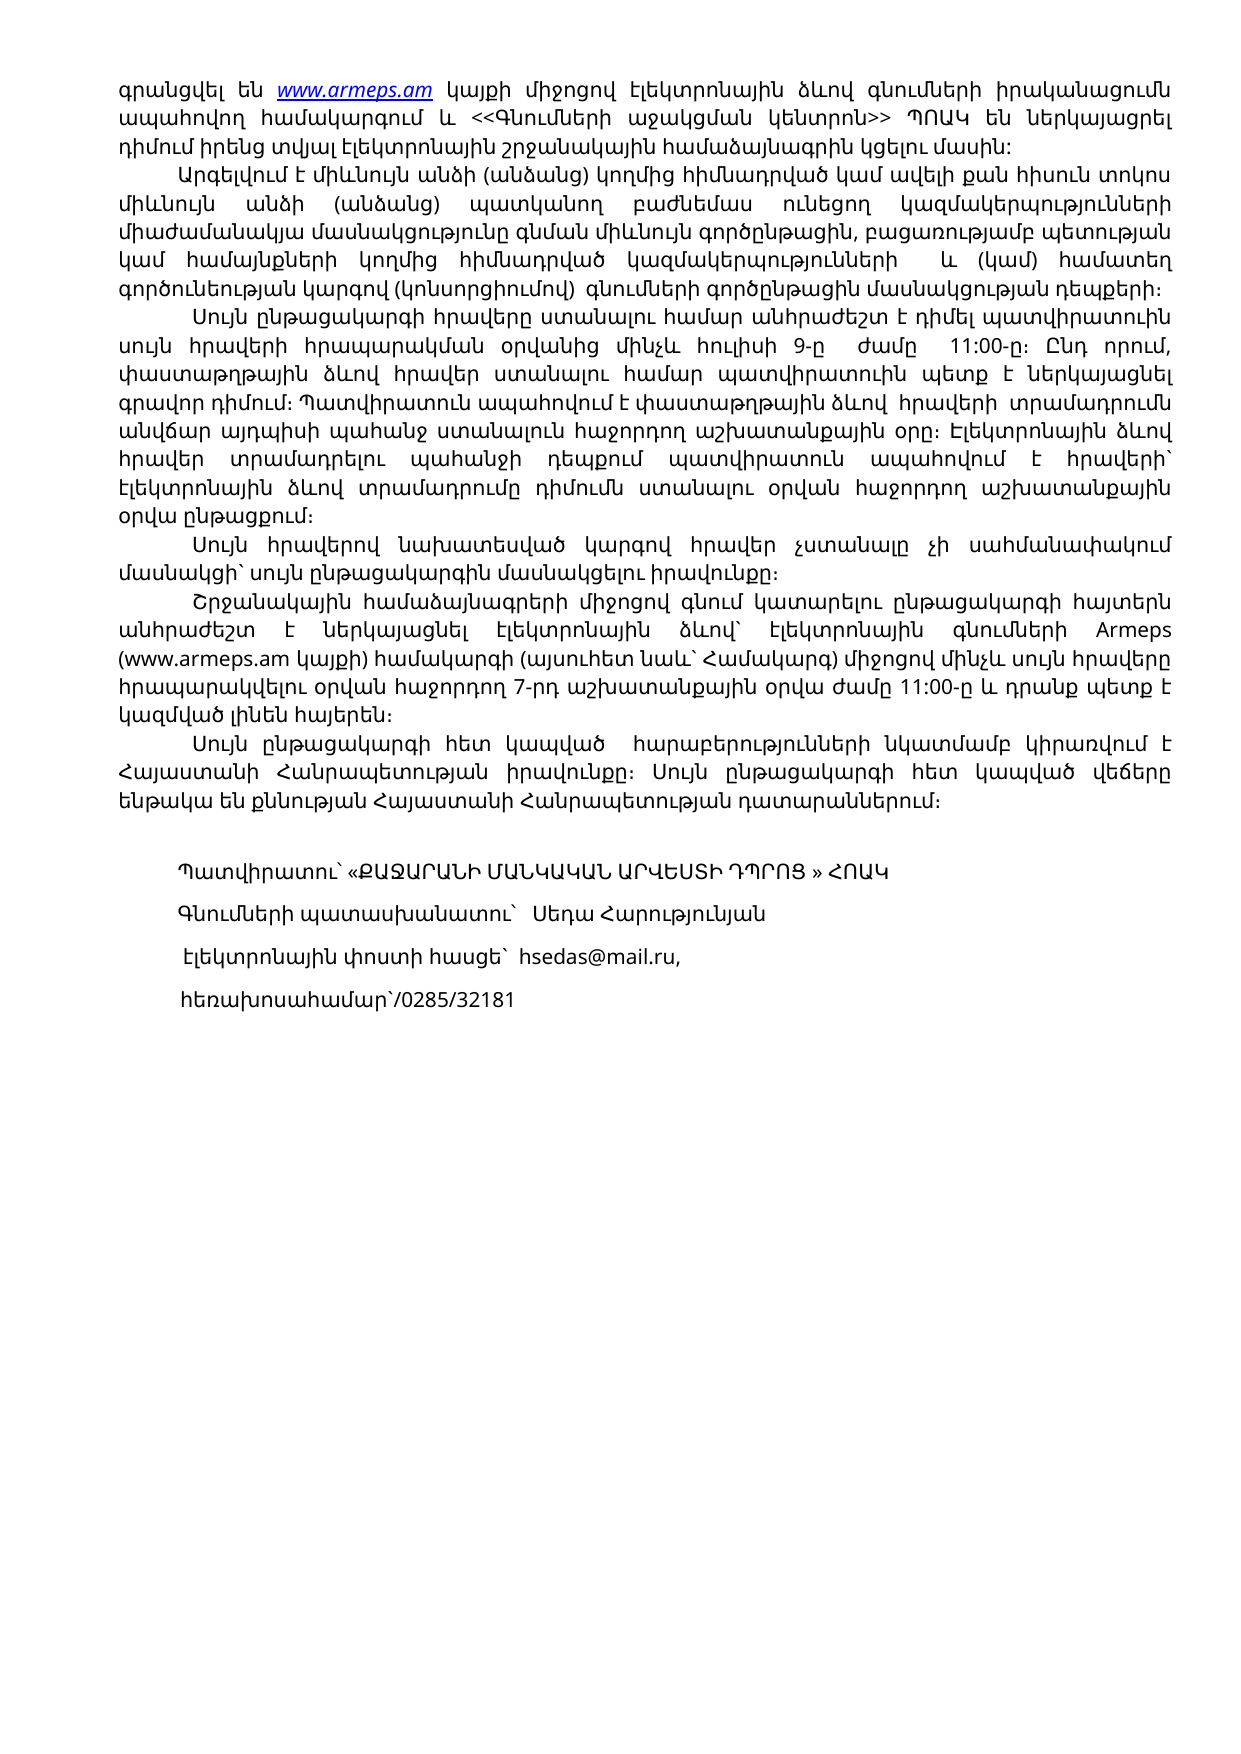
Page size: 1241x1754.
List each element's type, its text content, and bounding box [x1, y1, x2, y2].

text Սույն ընթացակարգի հրավերը ստանալու համար անհրաժեշտ է դիմել պատվիրատուին սույն հրավերի հրապարակման օրվանից մինչև հուլիսի 9-ը ժամը 11:00-ը։ Ընդ որում, փաստաթղթային ձևով հրավեր ստանալու համար պատվիրատուին պետք է ներկայացնել գրավոր դիմում։ Պատվիրատուն ապահովում է փաստաթղթային ձևով հրավերի տրամադրումն անվճար այդպիսի պահանջ ստանալուն հաջորդող աշխատանքային օրը։ Էլեկտրոնային ձևով հրավեր տրամադրելու պահանջի դեպքում պատվիրատուն ապահովում է հրավերի` էլեկտրոնային ձևով տրամադրումը դիմումն ստանալու օրվան հաջորդող աշխատանքային օրվա ընթացքում։ [118, 302, 1172, 530]
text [118, 75, 1172, 160]
text Արգելվում է միևնույն անձի (անձանց) կողմից հիմնադրված կամ ավելի քան հիսուն տոկոս միևնույն անձի (անձանց) պատկանող բաժնեմաս ունեցող կազմակերպությունների միաժամանակյա մասնակցությունը գնման միևնույն գործընթացին, բացառությամբ պետության կամ համայնքների կողմից հիմնադրված կազմակերպությունների և (կամ) համատեղ գործունեության կարգով (կոնսորցիումով) գնումների գործընթացին մասնակցության դեպքերի։ [118, 160, 1172, 302]
text Սույն հրավերով նախատեսված կարգով հրավեր չստանալը չի սահմանափակում մասնակցի` սույն ընթացակարգին մասնակցելու իրավունքը։ [118, 530, 1172, 587]
text Շրջանակային համաձայնագրերի միջոցով գնում կատարելու ընթացակարգի հայտերն անհրաժեշտ է ներկայացնել էլեկտրոնային ձևով` էլեկտրոնային գնումների Armeps (www.armeps.am կայքի) համակարգի (այսուհետ նաև` Համակարգ) միջոցով մինչև սույն հրավերը հրապարակվելու օրվան հաջորդող 7-րդ աշխատանքային օրվա ժամը 11:00-ը և դրանք պետք է կազմված լինեն հայերեն։ [118, 587, 1172, 729]
text հեռախոսահամար`/0285/32181 [118, 985, 1172, 1013]
text Գնումների պատասխանատու՝ Սեդա Հարությունյան [118, 899, 1172, 928]
text էլեկտրոնային փոստի հասցե` hsedas@mail.ru, [118, 942, 1172, 971]
text Պատվիրատու՝ «ՔԱՋԱՐԱՆԻ ՄԱՆԿԱԿԱՆ ԱՐՎԵՍՏԻ ԴՊՐՈՑ » ՀՈԱԿ [118, 857, 1172, 885]
text Սույն ընթացակարգի հետ կապված հարաբերությունների նկատմամբ կիրառվում է Հայաստանի Հանրապետության իրավունքը։ Սույն ընթացակարգի հետ կապված վեճերը ենթակա են քննության Հայաստանի Հանրապետության դատարաններում։ [118, 729, 1172, 814]
